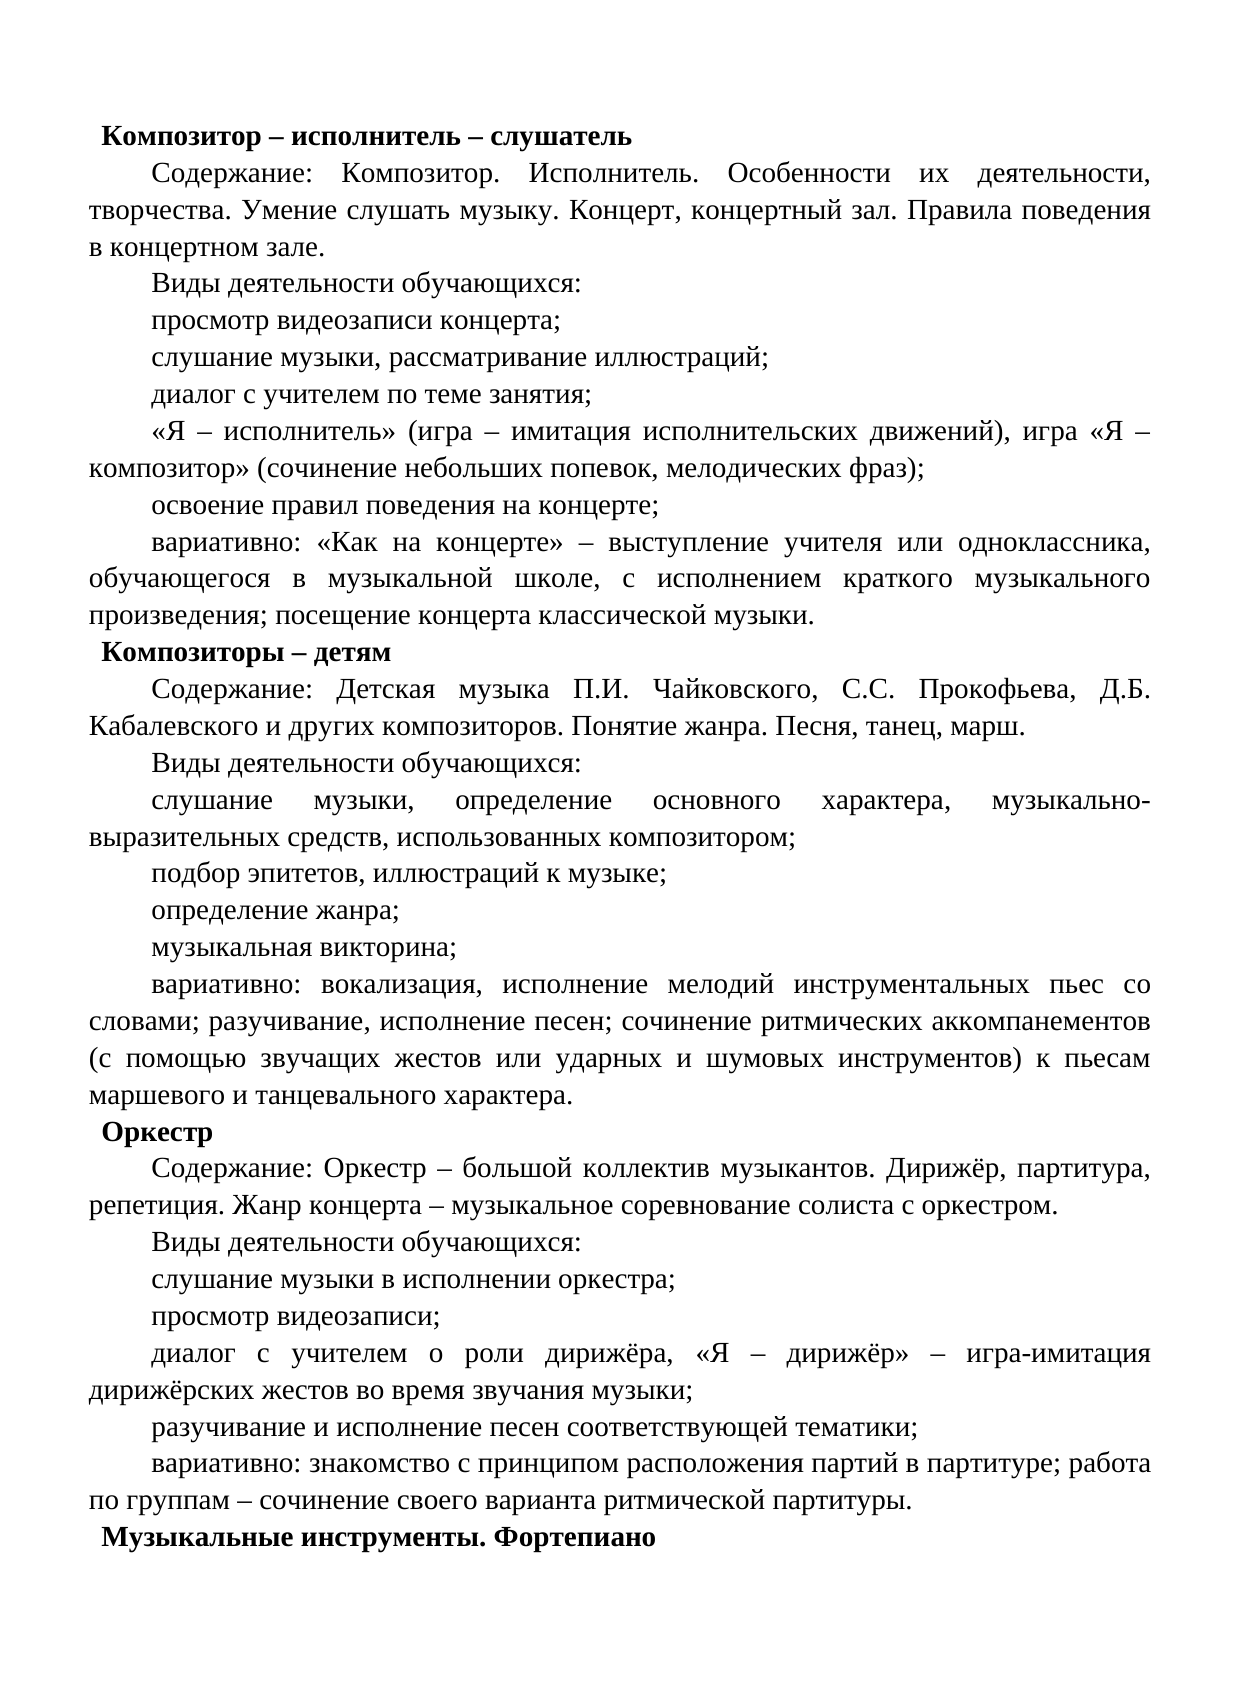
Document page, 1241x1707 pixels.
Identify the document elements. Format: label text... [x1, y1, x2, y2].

text Виды деятельности обучающихся: [89, 266, 1152, 299]
text диалог с учителем о роли дирижёра, «Я – дирижёр» – игра-имитация дирижёрских жестов во время звучания музыки; [89, 1335, 1152, 1405]
text освоение правил поведения на концерте; [89, 487, 1152, 520]
text Виды деятельности обучающихся: [89, 745, 1152, 778]
text слушание музыки, рассматривание иллюстраций; [89, 339, 1152, 373]
text вариативно: знакомство с принципом расположения партий в партитуре; работа по группам – сочинение своего варианта ритмической партитуры. [89, 1446, 1152, 1516]
text диалог с учителем по теме занятия; [89, 376, 1152, 410]
text вариативно: «Как на концерте» – выступление учителя или одноклассника, обучающегося в музыкальной школе, с исполнением краткого музыкального произведения; посещение концерта классической музыки. [89, 524, 1152, 631]
text «Я – исполнитель» (игра – имитация исполнительских движений), игра «Я – композитор» (сочинение небольших попевок, мелодических фраз); [89, 413, 1152, 483]
text Содержание: Композитор. Исполнитель. Особенности их деятельности, творчества. Умение слушать музыку. Концерт, концертный зал. Правила поведения в концертном зале. [89, 155, 1152, 262]
text музыкальная викторина; [89, 929, 1152, 963]
text просмотр видеозаписи; [89, 1298, 1152, 1332]
text слушание музыки, определение основного характера, музыкально-выразительных средств, использованных композитором; [89, 782, 1152, 852]
text Оркестр [101, 1114, 1152, 1147]
text Композиторы – детям [101, 634, 1152, 668]
text вариативно: вокализация, исполнение мелодий инструментальных пьес со словами; разучивание, исполнение песен; сочинение ритмических аккомпанементов (с помощью звучащих жестов или ударных и шумовых инструментов) к пьесам маршевого и танцевального характера. [89, 966, 1152, 1110]
text Композитор – исполнитель – слушатель [101, 118, 1152, 152]
text Виды деятельности обучающихся: [89, 1224, 1152, 1258]
text Содержание: Детская музыка П.И. Чайковского, С.С. Прокофьева, Д.Б. Кабалевского и других композиторов. Понятие жанра. Песня, танец, марш. [89, 671, 1152, 742]
text просмотр видеозаписи концерта; [89, 302, 1152, 336]
text Музыкальные инструменты. Фортепиано [101, 1519, 1152, 1553]
text разучивание и исполнение песен соответствующей тематики; [89, 1409, 1152, 1442]
text Содержание: Оркестр – большой коллектив музыкантов. Дирижёр, партитура, репетиция. Жанр концерта – музыкальное соревнование солиста с оркестром. [89, 1151, 1152, 1221]
text подбор эпитетов, иллюстраций к музыке; [89, 856, 1152, 889]
text определение жанра; [89, 892, 1152, 926]
text слушание музыки в исполнении оркестра; [89, 1261, 1152, 1295]
